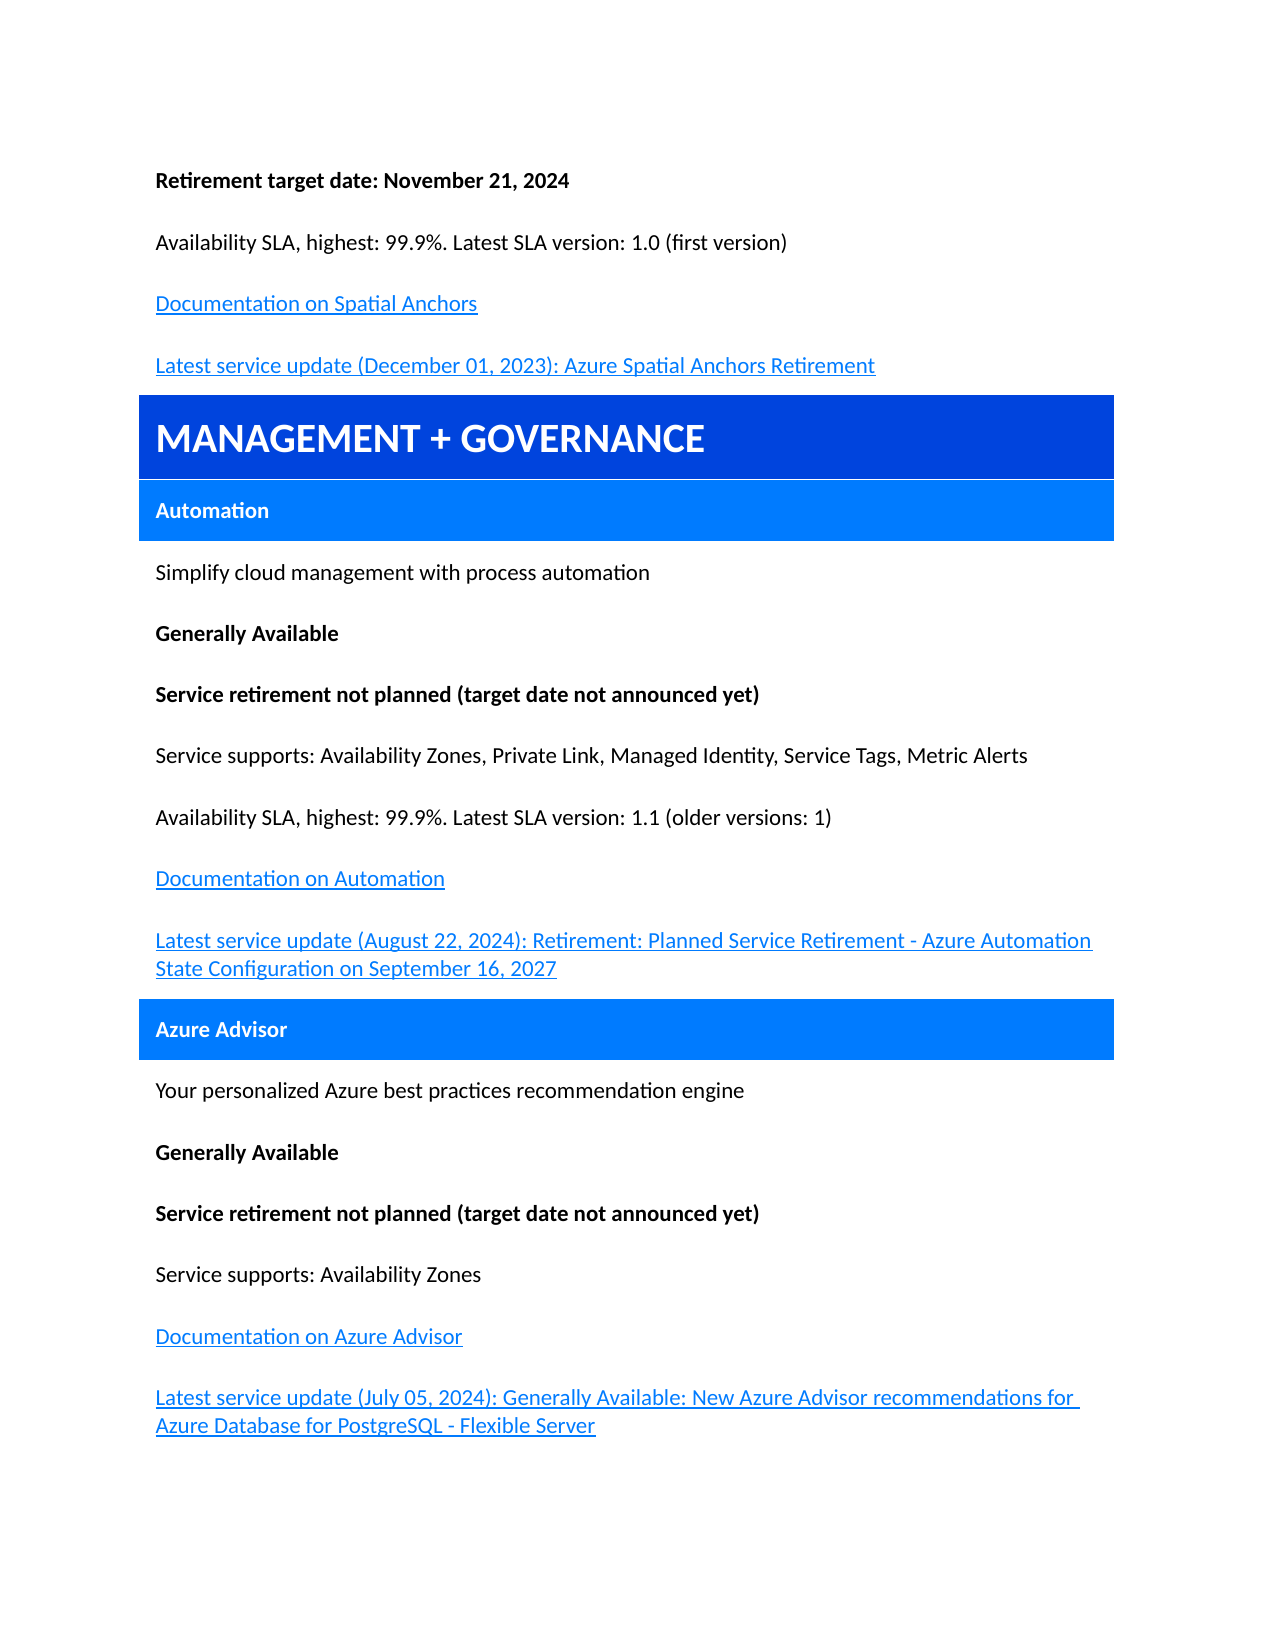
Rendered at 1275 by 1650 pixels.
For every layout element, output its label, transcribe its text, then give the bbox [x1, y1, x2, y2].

table_cell Automation [139, 480, 1114, 541]
table_cell Retirement target date: November 21, 2024 [139, 150, 1114, 211]
table_cell Documentation on Automation [139, 848, 1114, 909]
table_cell Your personalized Azure best practices recommendation engine [139, 1060, 1114, 1121]
table_cell Service supports: Availability Zones, Private Link, Managed Identity, Service Tags, Metric Alerts [139, 725, 1114, 786]
table_cell Latest service update (August 22, 2024): Retirement: Planned Service Retirement - Azure Automation State Configuration on September 16, 2027 [139, 909, 1114, 998]
table_cell MANAGEMENT + GOVERNANCE [139, 395, 1114, 479]
table_cell Documentation on Azure Advisor [139, 1305, 1114, 1367]
table_cell Service retirement not planned (target date not announced yet) [139, 1183, 1114, 1244]
table_cell Simplify cloud management with process automation [139, 541, 1114, 602]
table_cell Availability SLA, highest: 99.9%. Latest SLA version: 1.0 (first version) [139, 211, 1114, 273]
table_cell Generally Available [139, 602, 1114, 664]
table_cell Service supports: Availability Zones [139, 1244, 1114, 1305]
table_cell Generally Available [139, 1121, 1114, 1182]
table_cell Azure Advisor [139, 999, 1114, 1060]
table_cell Documentation on Spatial Anchors [139, 273, 1114, 334]
table_cell Latest service update (December 01, 2023): Azure Spatial Anchors Retirement [139, 334, 1114, 395]
table_cell Service retirement not planned (target date not announced yet) [139, 664, 1114, 725]
table_cell Availability SLA, highest: 99.9%. Latest SLA version: 1.1 (older versions: 1) [139, 786, 1114, 848]
table_cell Latest service update (July 05, 2024): Generally Available: New Azure Advisor recommendations for Azure Database for PostgreSQL - Flexible Server [139, 1367, 1114, 1456]
